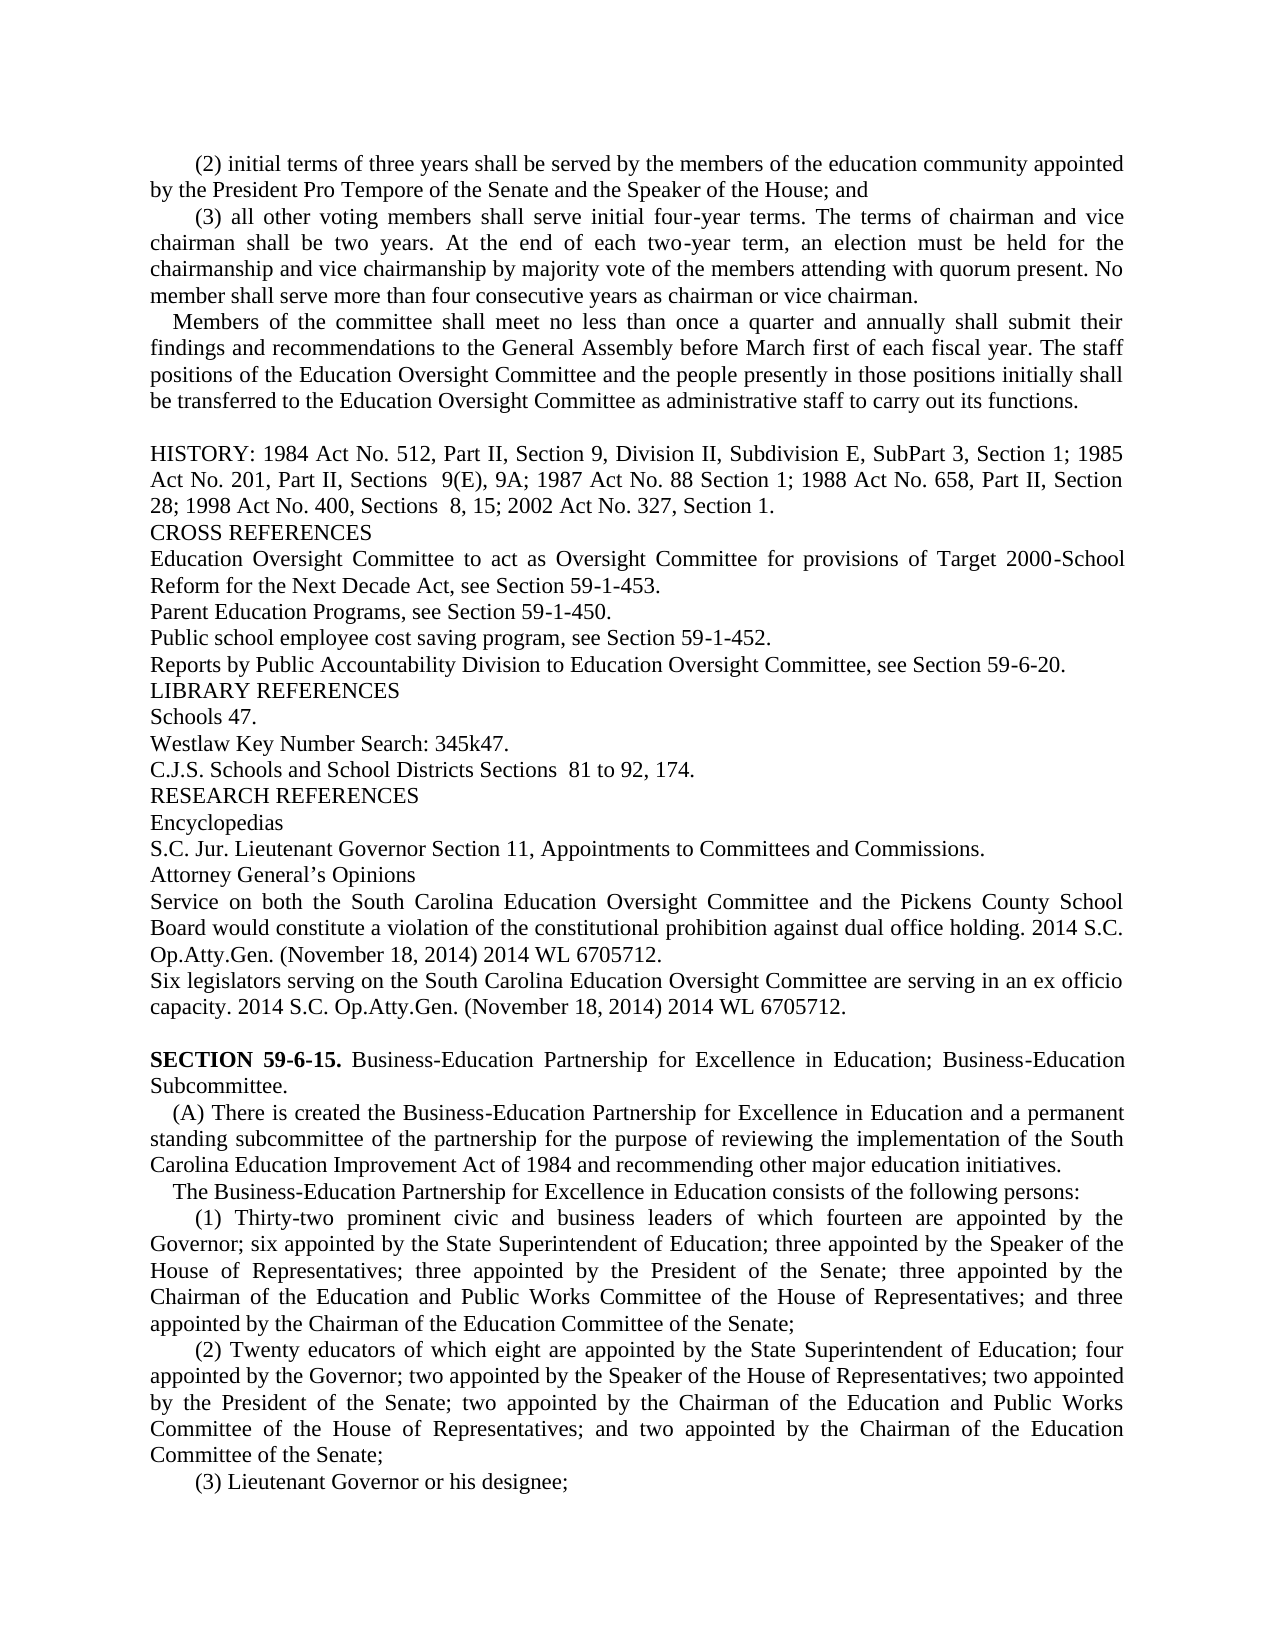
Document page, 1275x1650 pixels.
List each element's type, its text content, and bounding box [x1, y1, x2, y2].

text SECTION 59-6-15. Business-Education Partnership for Excellence in Education; Business-Education Subcommittee. [150, 1046, 1125, 1099]
text Reports by Public Accountability Division to Education Oversight Committee, see Section 59-6-20. [150, 651, 1125, 677]
text RESEARCH REFERENCES [150, 782, 1125, 809]
text Service on both the South Carolina Education Oversight Committee and the Pickens County School Board would constitute a violation of the constitutional prohibition against dual office holding. 2014 S.C. Op.Atty.Gen. (November 18, 2014) 2014 WL 6705712. [150, 888, 1125, 967]
text HISTORY: 1984 Act No. 512, Part II, Section 9, Division II, Subdivision E, SubPart 3, Section 1; 1985 Act No. 201, Part II, Sections 9(E), 9A; 1987 Act No. 88 Section 1; 1988 Act No. 658, Part II, Section 28; 1998 Act No. 400, Sections 8, 15; 2002 Act No. 327, Section 1. [150, 440, 1125, 519]
text (3) all other voting members shall serve initial four-year terms. The terms of chairman and vice chairman shall be two years. At the end of each two-year term, an election must be held for the chairmanship and vice chairmanship by majority vote of the members attending with quorum present. No member shall serve more than four consecutive years as chairman or vice chairman. [150, 203, 1125, 308]
text Members of the committee shall meet no less than once a quarter and annually shall submit their findings and recommendations to the General Assembly before March first of each fiscal year. The staff positions of the Education Oversight Committee and the people presently in those positions initially shall be transferred to the Education Oversight Committee as administrative staff to carry out its functions. [150, 308, 1125, 413]
text Encyclopedias [150, 809, 1125, 835]
text Education Oversight Committee to act as Oversight Committee for provisions of Target 2000-School Reform for the Next Decade Act, see Section 59-1-453. [150, 545, 1125, 598]
text Six legislators serving on the South Carolina Education Oversight Committee are serving in an ex officio capacity. 2014 S.C. Op.Atty.Gen. (November 18, 2014) 2014 WL 6705712. [150, 967, 1125, 1020]
text The Business-Education Partnership for Excellence in Education consists of the following persons: [150, 1178, 1125, 1204]
text S.C. Jur. Lieutenant Governor Section 11, Appointments to Committees and Commissions. [150, 835, 1125, 862]
text Westlaw Key Number Search: 345k47. [150, 730, 1125, 756]
text C.J.S. Schools and School Districts Sections 81 to 92, 174. [150, 756, 1125, 782]
text LIBRARY REFERENCES [150, 677, 1125, 703]
text (2) Twenty educators of which eight are appointed by the State Superintendent of Education; four appointed by the Governor; two appointed by the Speaker of the House of Representatives; two appointed by the President of the Senate; two appointed by the Chairman of the Education and Public Works Committee of the House of Representatives; and two appointed by the Chairman of the Education Committee of the Senate; [150, 1336, 1125, 1468]
text Attorney General’s Opinions [150, 862, 1125, 888]
text (3) Lieutenant Governor or his designee; [150, 1468, 1125, 1494]
text Public school employee cost saving program, see Section 59-1-452. [150, 624, 1125, 651]
text (2) initial terms of three years shall be served by the members of the education community appointed by the President Pro Tempore of the Senate and the Speaker of the House; and [150, 150, 1125, 203]
text (1) Thirty-two prominent civic and business leaders of which fourteen are appointed by the Governor; six appointed by the State Superintendent of Education; three appointed by the Speaker of the House of Representatives; three appointed by the President of the Senate; three appointed by the Chairman of the Education and Public Works Committee of the House of Representatives; and three appointed by the Chairman of the Education Committee of the Senate; [150, 1204, 1125, 1336]
text CROSS REFERENCES [150, 519, 1125, 545]
text (A) There is created the Business-Education Partnership for Excellence in Education and a permanent standing subcommittee of the partnership for the purpose of reviewing the implementation of the South Carolina Education Improvement Act of 1984 and recommending other major education initiatives. [150, 1099, 1125, 1178]
text Schools 47. [150, 703, 1125, 730]
text Parent Education Programs, see Section 59-1-450. [150, 598, 1125, 624]
